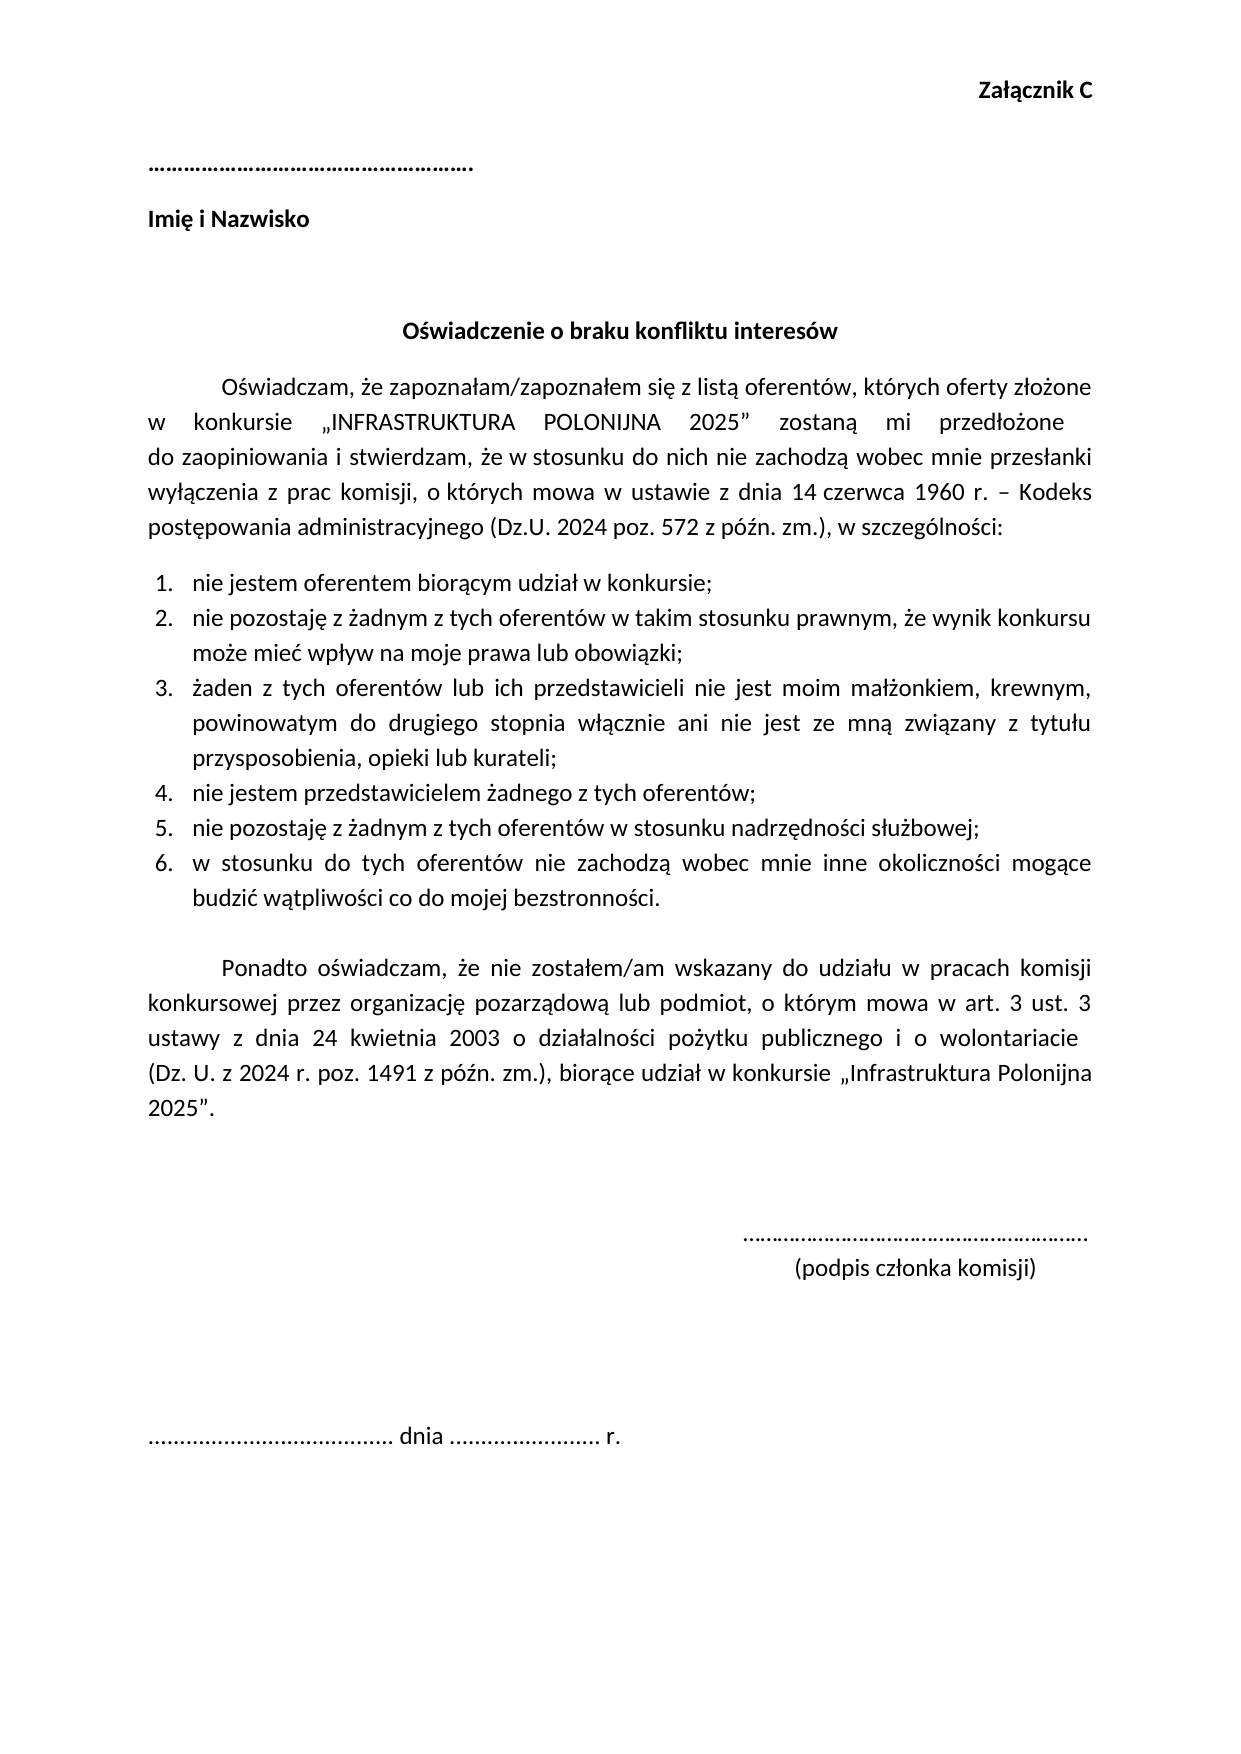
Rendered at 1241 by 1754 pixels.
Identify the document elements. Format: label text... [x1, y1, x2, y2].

list w stosunku do tych oferentów nie zachodzą wobec mnie inne okoliczności mogące budzić wątpliwości co do mojej bezstronności. [154, 847, 1093, 912]
text Imię i Nazwisko [148, 203, 1093, 234]
text ………………………………………………. [148, 148, 1093, 178]
text ....................................... dnia ........................ r. [148, 1420, 1093, 1451]
text (podpis członka komisji) [738, 1253, 1093, 1283]
text Oświadczam, że zapoznałam/zapoznałem się z listą oferentów, których oferty złożone w konkursie „INFRASTRUKTURA POLONIJNA 2025” zostaną mi przedłożone do zaopiniowania i stwierdzam, że w stosunku do nich nie zachodzą wobec mnie przesłanki wyłączenia z prac komisji, o których mowa w ustawie z dnia 14 czerwca 1960 r. – Kodeks postępowania administracyjnego (Dz.U. 2024 poz. 572 z późn. zm.), w szczególności: [148, 371, 1093, 541]
list nie pozostaję z żadnym z tych oferentów w stosunku nadrzędności służbowej; [154, 812, 1093, 842]
text …………………………………………………… [738, 1218, 1093, 1248]
text Ponadto oświadczam, że nie zostałem/am wskazany do udziału w pracach komisji konkursowej przez organizację pozarządową lub podmiot, o którym mowa w art. 3 ust. 3 ustawy z dnia 24 kwietnia 2003 o działalności pożytku publicznego i o wolontariacie (Dz. U. z 2024 r. poz. 1491 z późn. zm.), biorące udział w konkursie „Infrastruktura Polonijna 2025”. [148, 952, 1093, 1122]
list nie pozostaję z żadnym z tych oferentów w takim stosunku prawnym, że wynik konkursu może mieć wpływ na moje prawa lub obowiązki; [154, 602, 1093, 667]
text Oświadczenie o braku konfliktu interesów [148, 315, 1093, 346]
list nie jestem przedstawicielem żadnego z tych oferentów; [154, 777, 1093, 807]
list żaden z tych oferentów lub ich przedstawicieli nie jest moim małżonkiem, krewnym, powinowatym do drugiego stopnia włącznie ani nie jest ze mną związany z tytułu przysposobienia, opieki lub kurateli; [154, 672, 1093, 772]
list nie jestem oferentem biorącym udział w konkursie; [154, 567, 1093, 597]
